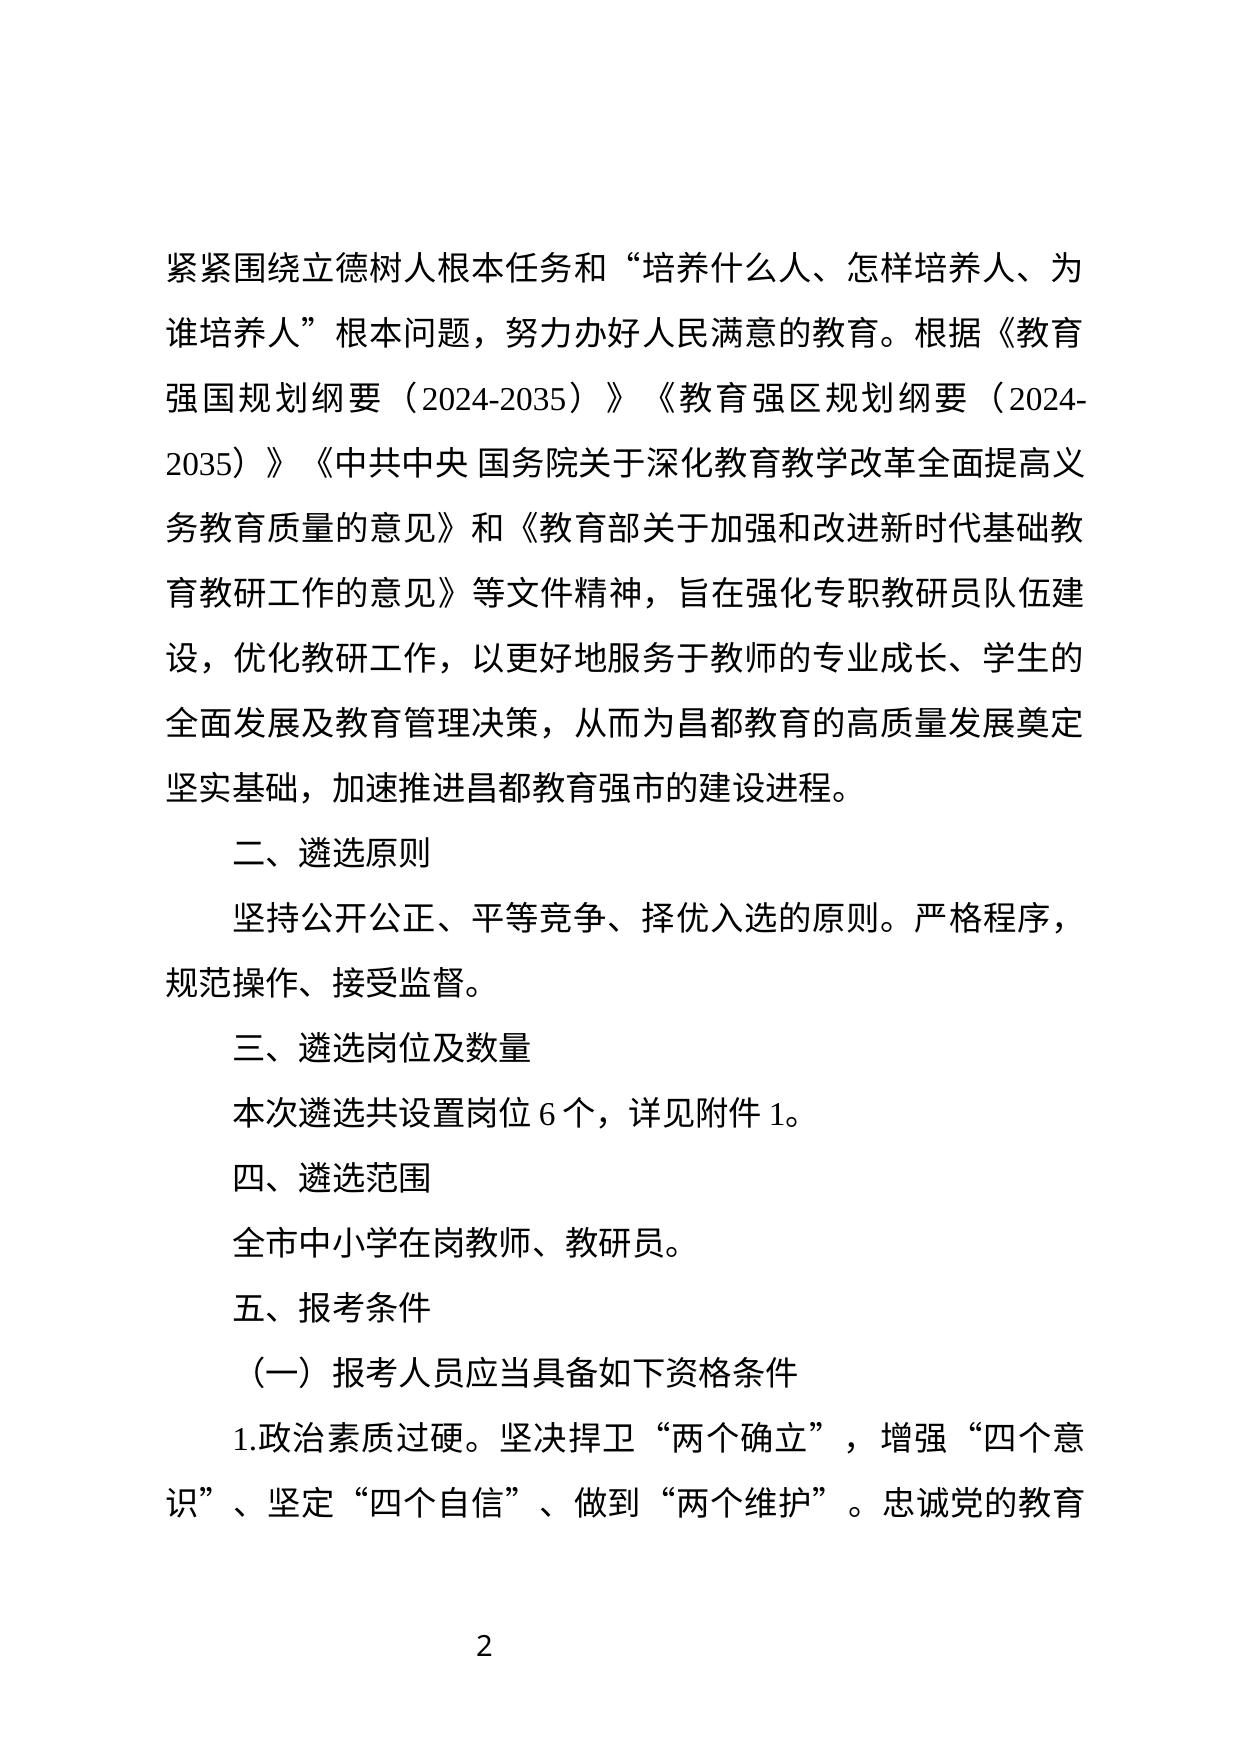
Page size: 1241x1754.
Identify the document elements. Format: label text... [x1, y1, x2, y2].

text 三、遴选岗位及数量 [165, 1013, 1087, 1078]
text 五、报考条件 [165, 1273, 1087, 1338]
text 二、遴选原则 [165, 818, 1087, 883]
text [165, 1403, 1087, 1533]
text 全市中小学在岗教师、教研员。 [165, 1208, 1087, 1273]
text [165, 233, 1087, 818]
text 四、遴选范围 [165, 1143, 1087, 1208]
text 本次遴选共设置岗位6个，详见附件1。 [165, 1078, 1087, 1143]
text 坚持公开公正、平等竞争、择优入选的原则。严格程序，规范操作、接受监督。 [165, 883, 1087, 1013]
text （一）报考人员应当具备如下资格条件 [165, 1338, 1087, 1403]
